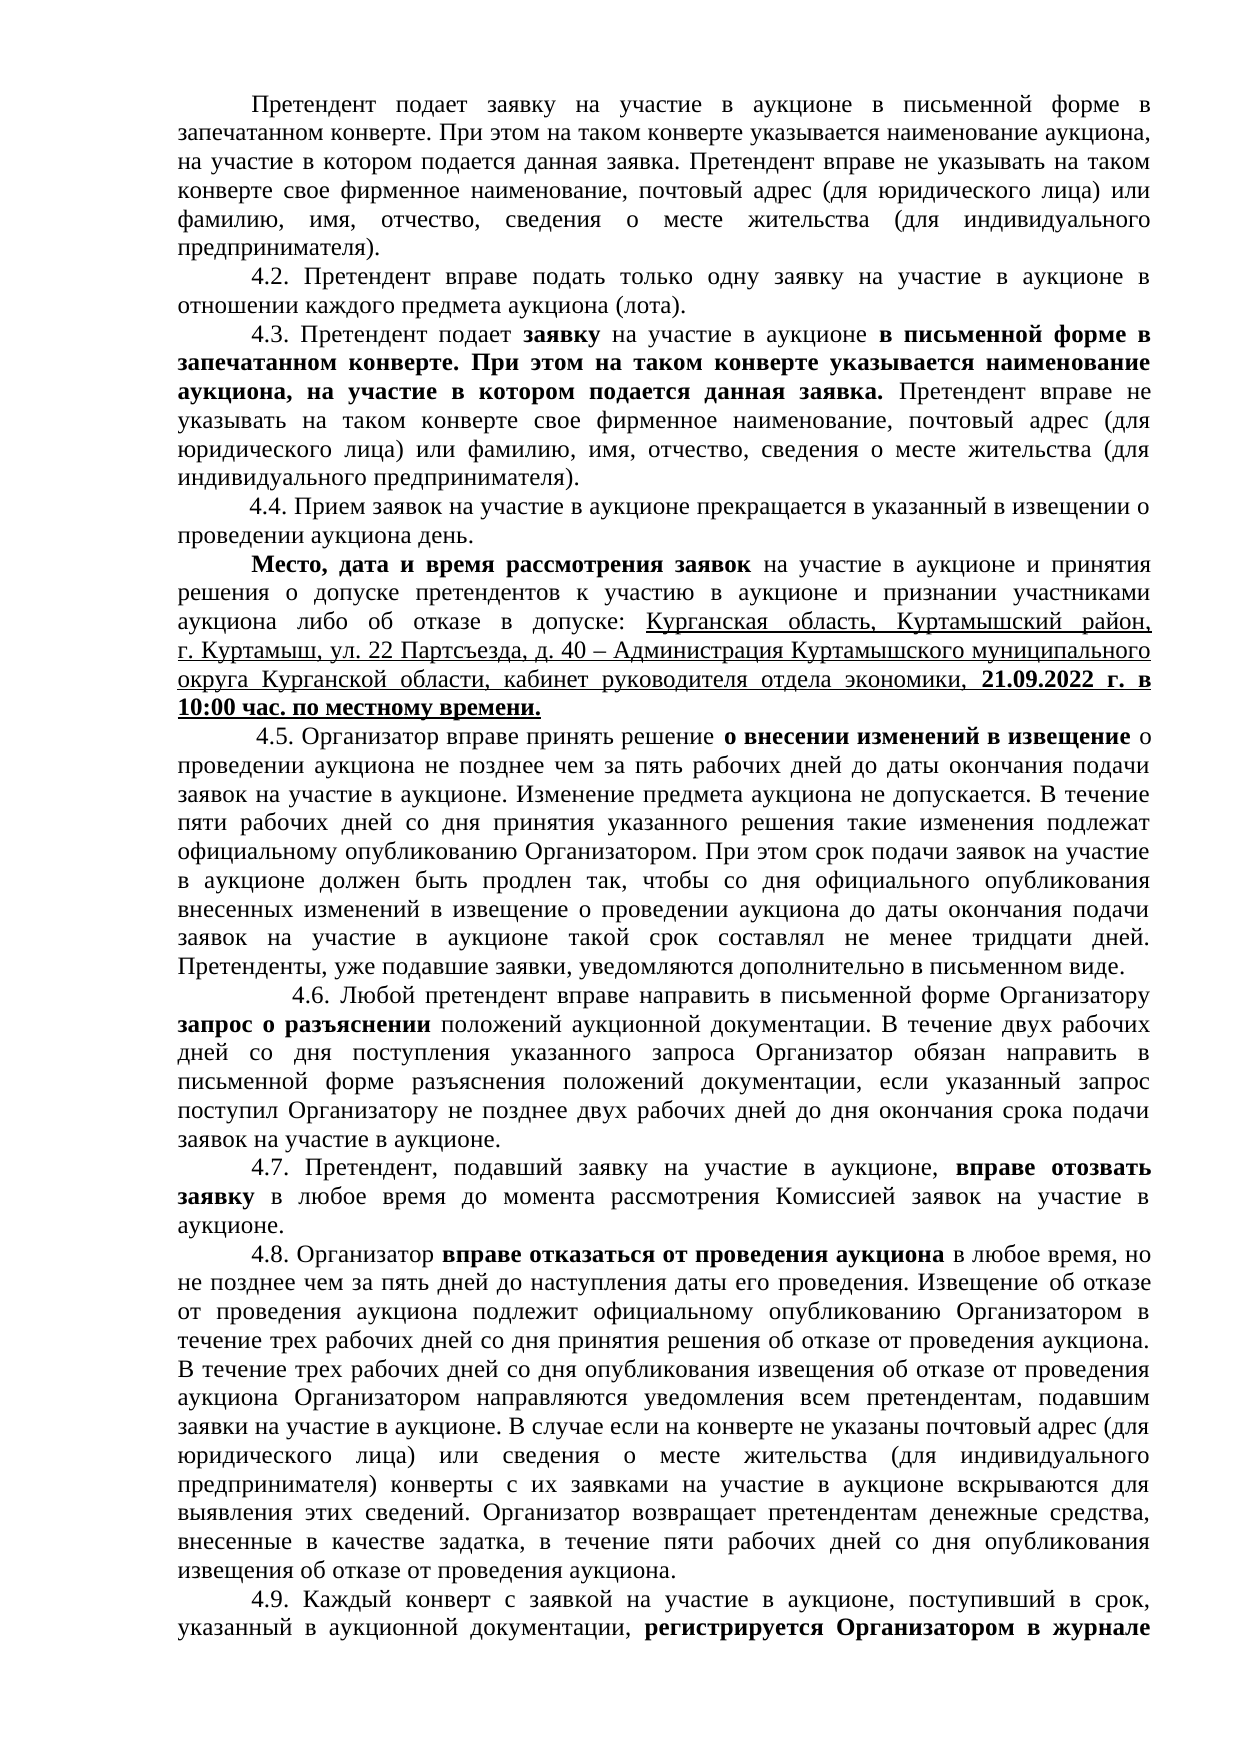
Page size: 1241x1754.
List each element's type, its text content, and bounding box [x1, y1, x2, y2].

text 4.8. Организатор вправе отказаться от проведения аукциона в любое время, но не позднее чем за пять дней до наступления даты его проведения. Извещение об отказе от проведения аукциона подлежит официальному опубликованию Организатором в течение трех рабочих дней со дня принятия решения об отказе от проведения аукциона. В течение трех рабочих дней со дня опубликования извещения об отказе от проведения аукциона Организатором направляются уведомления всем претендентам, подавшим заявки на участие в аукционе. В случае если на конверте не указаны почтовый адрес (для юридического лица) или сведения о месте жительства (для индивидуального предпринимателя) конверты с их заявками на участие в аукционе вскрываются для выявления этих сведений. Организатор возвращает претендентам денежные средства, внесенные в качестве задатка, в течение пяти рабочих дней со дня опубликования извещения об отказе от проведения аукциона. [177, 1239, 1152, 1584]
text 4.6. Любой претендент вправе направить в письменной форме Организатору запрос о разъяснении положений аукционной документации. В течение двух рабочих дней со дня поступления указанного запроса Организатор обязан направить в письменной форме разъяснения положений документации, если указанный запрос поступил Организатору не позднее двух рабочих дней до дня окончания срока подачи заявок на участие в аукционе. [177, 980, 1152, 1152]
text 4.4. Прием заявок на участие в аукционе прекращается в указанный в извещении о проведении аукциона день. [177, 491, 1152, 549]
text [177, 1584, 1152, 1641]
text 4.3. Претендент подает заявку на участие в аукционе в письменной форме в запечатанном конверте. При этом на таком конверте указывается наименование аукциона, на участие в котором подается данная заявка. Претендент вправе не указывать на таком конверте свое фирменное наименование, почтовый адрес (для юридического лица) или фамилию, имя, отчество, сведения о месте жительства (для индивидуального предпринимателя). [177, 319, 1152, 491]
text Претендент подает заявку на участие в аукционе в письменной форме в запечатанном конверте. При этом на таком конверте указывается наименование аукциона, на участие в котором подается данная заявка. Претендент вправе не указывать на таком конверте свое фирменное наименование, почтовый адрес (для юридического лица) или фамилию, имя, отчество, сведения о месте жительства (для индивидуального предпринимателя). [177, 89, 1152, 261]
text 4.7. Претендент, подавший заявку на участие в аукционе, вправе отозвать заявку в любое время до момента рассмотрения Комиссией заявок на участие в аукционе. [177, 1152, 1152, 1239]
text Место, дата и время рассмотрения заявок на участие в аукционе и принятия решения о допуске претендентов к участию в аукционе и признании участниками аукциона либо об отказе в допуске: Курганская область, Куртамышский район, г. Куртамыш, ул. 22 Партсъезда, д. 40 – Администрация Куртамышского муниципального округа Курганской области, кабинет руководителя отдела экономики, 21.09.2022 г. в 10:00 час. по местному времени. [177, 549, 1152, 721]
text 4.5. Организатор вправе принять решение о внесении изменений в извещение о проведении аукциона не позднее чем за пять рабочих дней до даты окончания подачи заявок на участие в аукционе. Изменение предмета аукциона не допускается. В течение пяти рабочих дней со дня принятия указанного решения такие изменения подлежат официальному опубликованию Организатором. При этом срок подачи заявок на участие в аукционе должен быть продлен так, чтобы со дня официального опубликования внесенных изменений в извещение о проведении аукциона до даты окончания подачи заявок на участие в аукционе такой срок составлял не менее тридцати дней. Претенденты, уже подавшие заявки, уведомляются дополнительно в письменном виде. [177, 721, 1152, 980]
text 4.2. Претендент вправе подать только одну заявку на участие в аукционе в отношении каждого предмета аукциона (лота). [177, 261, 1152, 319]
